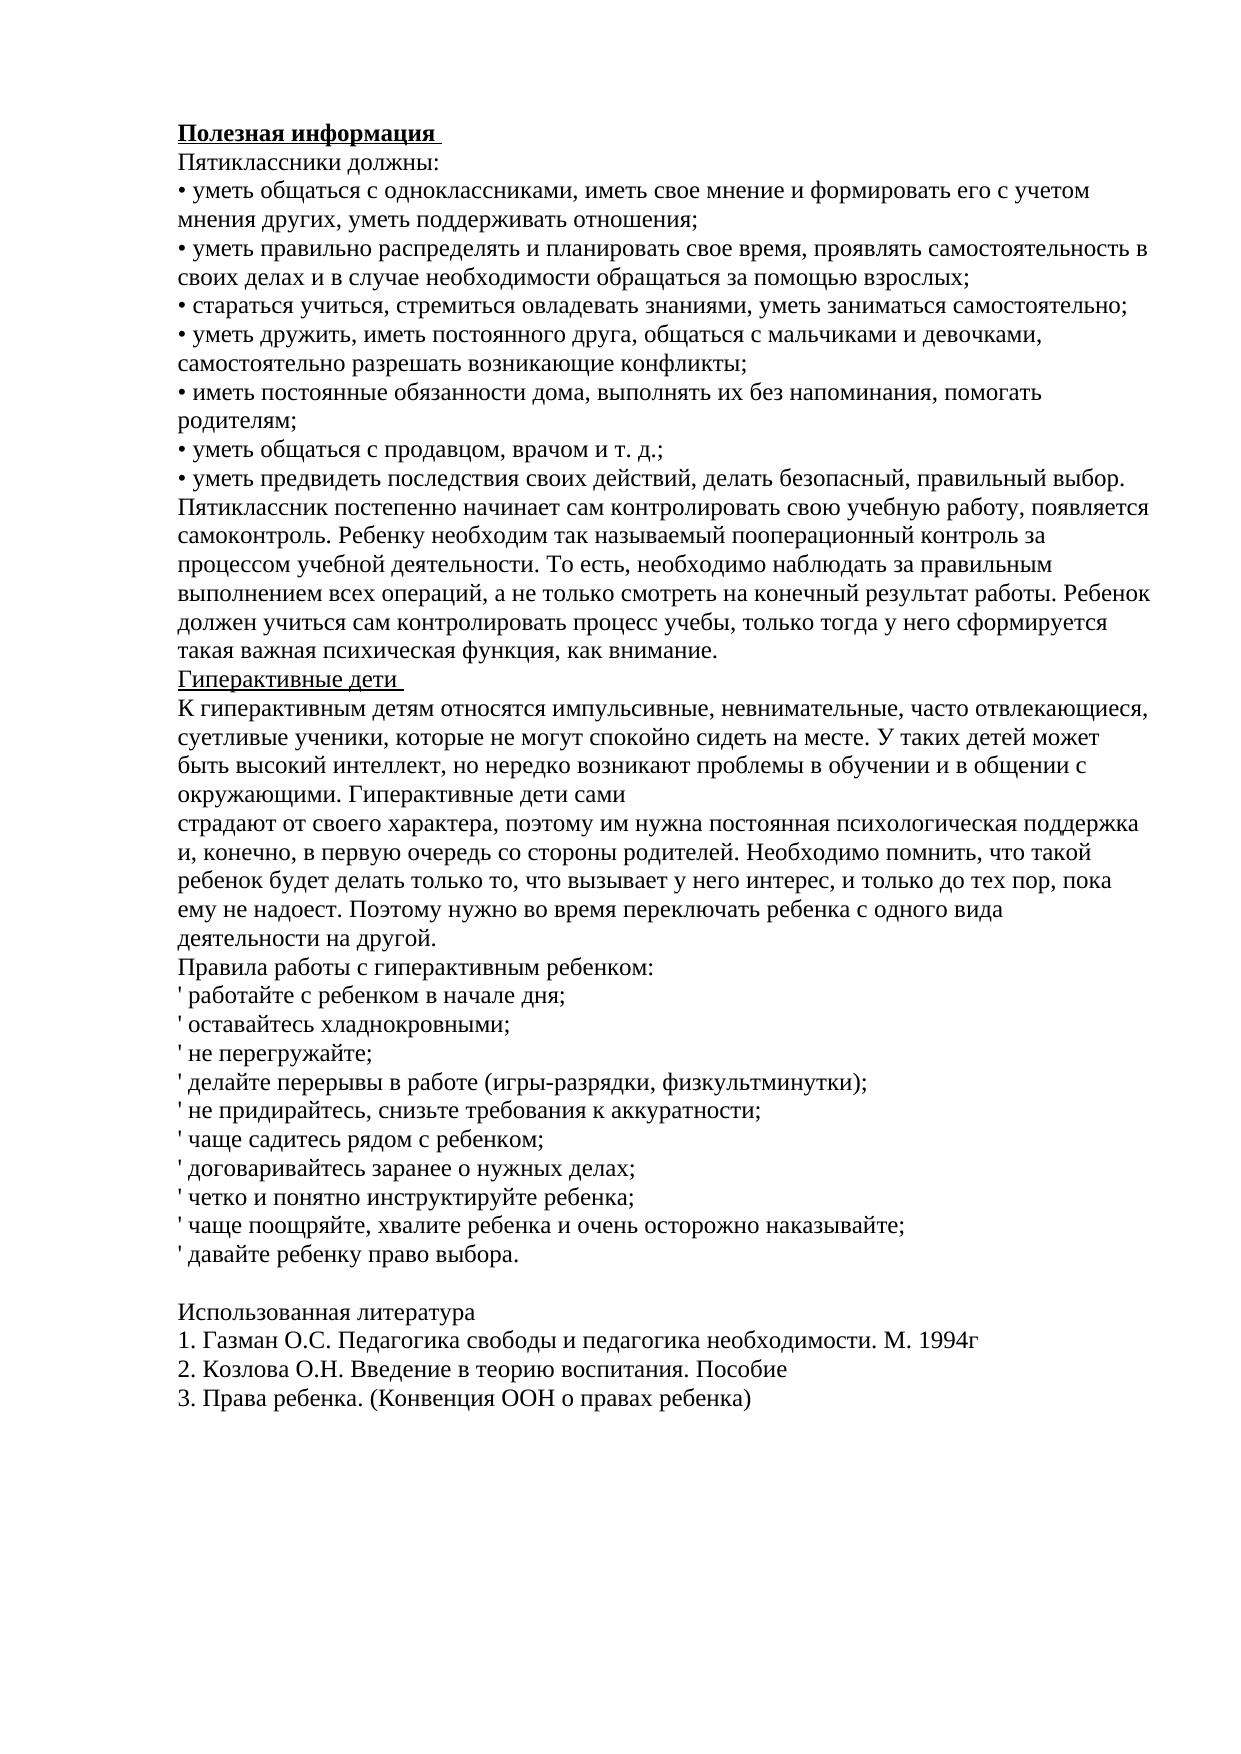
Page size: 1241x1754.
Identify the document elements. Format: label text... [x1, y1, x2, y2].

text страдают от своего характера, поэтому им нужна постоянная психологическая поддержка и, конечно, в первую очередь со стороны родителей. Необходимо помнить, что такой ребенок будет делать только то, что вызывает у него интерес, и только до тех пор, пока ему не надоест. Поэтому нужно во время переключать ребенка с одного вида деятельности на другой. [177, 808, 1152, 952]
text 3. Права ребенка. (Конвенция ООН о правах ребенка) [177, 1383, 1152, 1412]
text ' четко и понятно инструктируйте ребенка; [177, 1182, 1152, 1211]
text ' не придирайтесь, снизьте требования к аккуратности; [177, 1096, 1152, 1124]
text • стараться учиться, стремиться овладевать знаниями, уметь заниматься самостоятельно; [177, 291, 1152, 319]
text Использованная литература [177, 1297, 1152, 1326]
text Правила работы с гиперактивным ребенком: [177, 952, 1152, 981]
text • уметь предвидеть последствия своих действий, делать безопасный, правильный выбор. [177, 463, 1152, 492]
text ' не перегружайте; [177, 1038, 1152, 1067]
text ' чаще поощряйте, хвалите ребенка и очень осторожно наказывайте; [177, 1211, 1152, 1239]
text • уметь общаться с одноклассниками, иметь свое мнение и формировать его с учетом мнения других, уметь поддерживать отношения; [177, 176, 1152, 233]
text • иметь постоянные обязанности дома, выполнять их без напоминания, помогать родителям; [177, 377, 1152, 434]
text Полезная информация [177, 118, 1152, 147]
text 1. Газман О.С. Педагогика свободы и педагогика необходимости. М. 1994г [177, 1326, 1152, 1354]
text • уметь правильно распределять и планировать свое время, проявлять самостоятельность в своих делах и в случае необходимости обращаться за помощью взрослых; [177, 233, 1152, 291]
text ' давайте ребенку право выбора. [177, 1239, 1152, 1268]
text 2. Козлова О.Н. Введение в теорию воспитания. Пособие [177, 1354, 1152, 1383]
text • уметь общаться с продавцом, врачом и т. д.; [177, 434, 1152, 463]
text Пятиклассник постепенно начинает сам контролировать свою учебную работу, появляется самоконтроль. Ребенку необходим так называемый пооперационный контроль за процессом учебной деятельности. То есть, необходимо наблюдать за правильным выполнением всех операций, а не только смотреть на конечный результат работы. Ребенок должен учиться сам контролировать процесс учебы, только тогда у него сформируется такая важная психическая функция, как внимание. [177, 492, 1152, 664]
text ' оставайтесь хладнокровными; [177, 1009, 1152, 1038]
text ' договаривайтесь заранее о нужных делах; [177, 1153, 1152, 1182]
text ' делайте перерывы в работе (игры-разрядки, физкультминутки); [177, 1067, 1152, 1096]
text К гиперактивным детям относятся импульсивные, невнимательные, часто отвлекающиеся, суетливые ученики, которые не могут спокойно сидеть на месте. У таких детей может быть высокий интеллект, но нередко возникают проблемы в обучении и в общении с окружающими. Гиперактивные дети сами [177, 693, 1152, 808]
text • уметь дружить, иметь постоянного друга, общаться с мальчиками и девочками, самостоятельно разрешать возникающие конфликты; [177, 319, 1152, 377]
text ' чаще садитесь рядом с ребенком; [177, 1124, 1152, 1153]
text ' работайте с ребенком в начале дня; [177, 981, 1152, 1009]
text Гиперактивные дети [177, 664, 1152, 693]
text Пятиклассники должны: [177, 147, 1152, 176]
